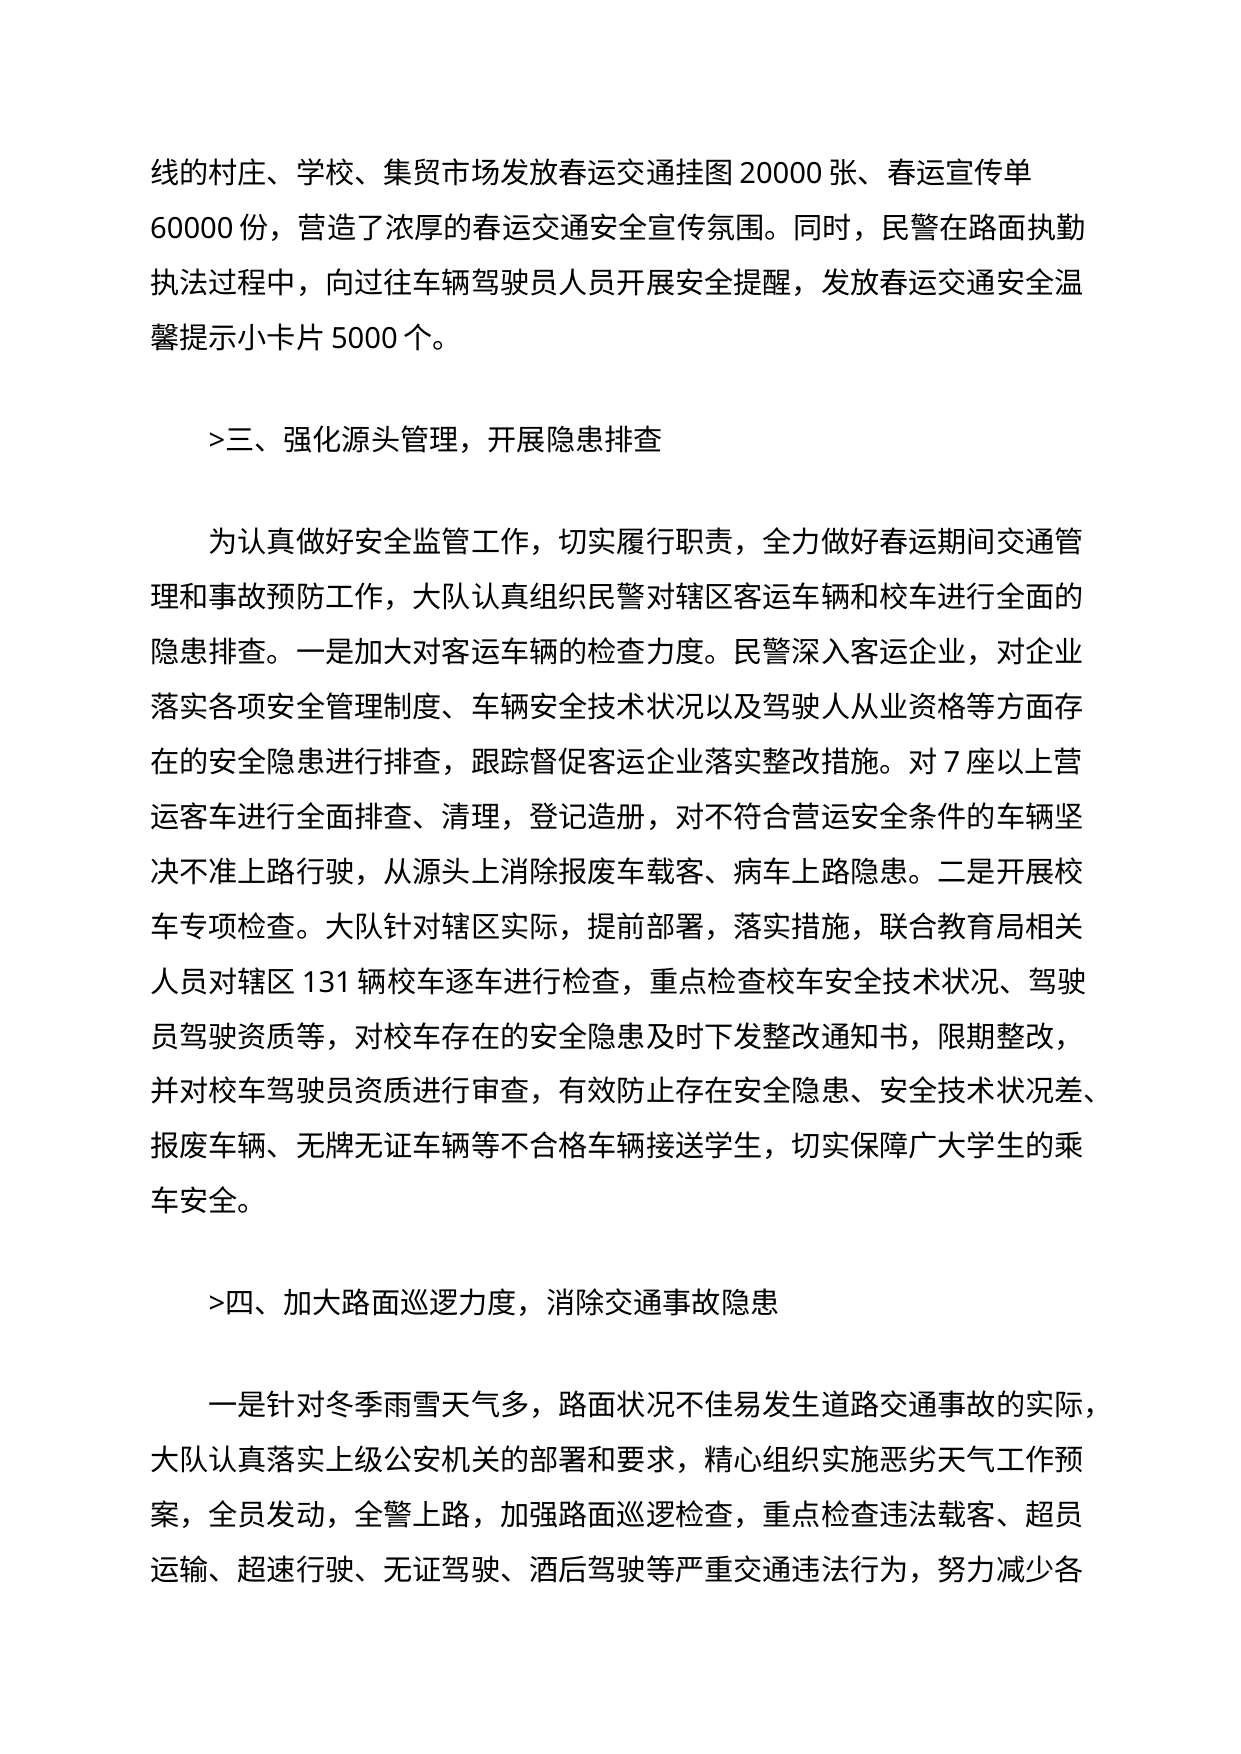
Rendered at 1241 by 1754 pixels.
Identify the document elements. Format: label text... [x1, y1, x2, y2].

text >四、加大路面巡逻力度，消除交通事故隐患 [150, 1279, 1090, 1322]
text >三、强化源头管理，开展隐患排查 [150, 417, 1090, 459]
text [150, 150, 1090, 357]
text 为认真做好安全监管工作，切实履行职责，全力做好春运期间交通管理和事故预防工作，大队认真组织民警对辖区客运车辆和校车进行全面的隐患排查。一是加大对客运车辆的检查力度。民警深入客运企业，对企业落实各项安全管理制度、车辆安全技术状况以及驾驶人从业资格等方面存在的安全隐患进行排查，跟踪督促客运企业落实整改措施。对7座以上营运客车进行全面排查、清理，登记造册，对不符合营运安全条件的车辆坚决不准上路行驶，从源头上消除报废车载客、病车上路隐患。二是开展校车专项检查。大队针对辖区实际，提前部署，落实措施，联合教育局相关人员对辖区131辆校车逐车进行检查，重点检查校车安全技术状况、驾驶员驾驶资质等，对校车存在的安全隐患及时下发整改通知书，限期整改，并对校车驾驶员资质进行审查，有效防止存在安全隐患、安全技术状况差、报废车辆、无牌无证车辆等不合格车辆接送学生，切实保障广大学生的乘车安全。 [150, 519, 1090, 1220]
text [150, 1382, 1090, 1588]
